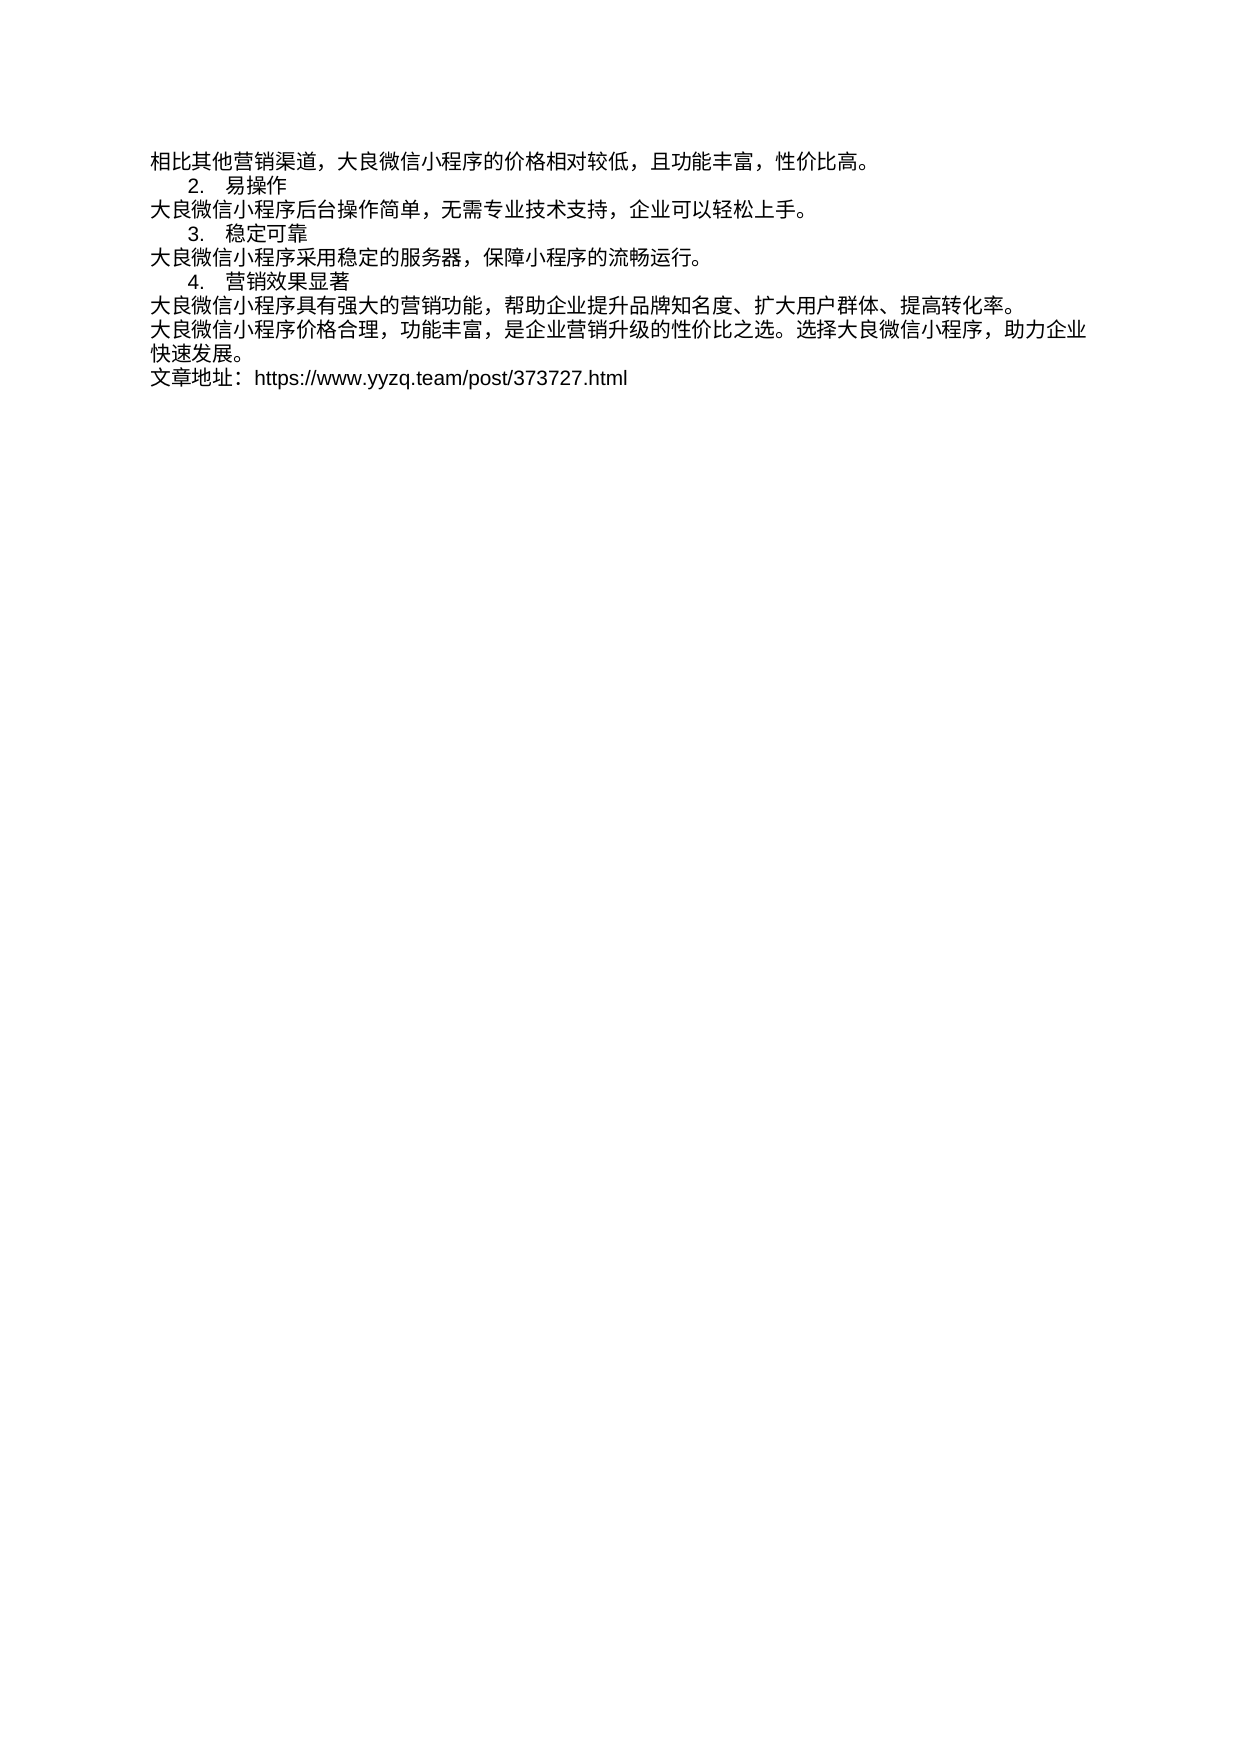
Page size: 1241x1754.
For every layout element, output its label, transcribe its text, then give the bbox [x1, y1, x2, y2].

text 文章地址：https://www.yyzq.team/post/373727.html [150, 366, 1090, 389]
text 大良微信小程序具有强大的营销功能，帮助企业提升品牌知名度、扩大用户群体、提高转化率。 [150, 294, 1090, 318]
text 相比其他营销渠道，大良微信小程序的价格相对较低，且功能丰富，性价比高。 [150, 150, 1090, 174]
text 大良微信小程序后台操作简单，无需专业技术支持，企业可以轻松上手。 [150, 198, 1090, 222]
text 大良微信小程序价格合理，功能丰富，是企业营销升级的性价比之选。选择大良微信小程序，助力企业快速发展。 [150, 318, 1090, 366]
list 营销效果显著 [187, 270, 1090, 294]
list 稳定可靠 [187, 222, 1090, 246]
list 易操作 [187, 174, 1090, 198]
text 大良微信小程序采用稳定的服务器，保障小程序的流畅运行。 [150, 246, 1090, 270]
